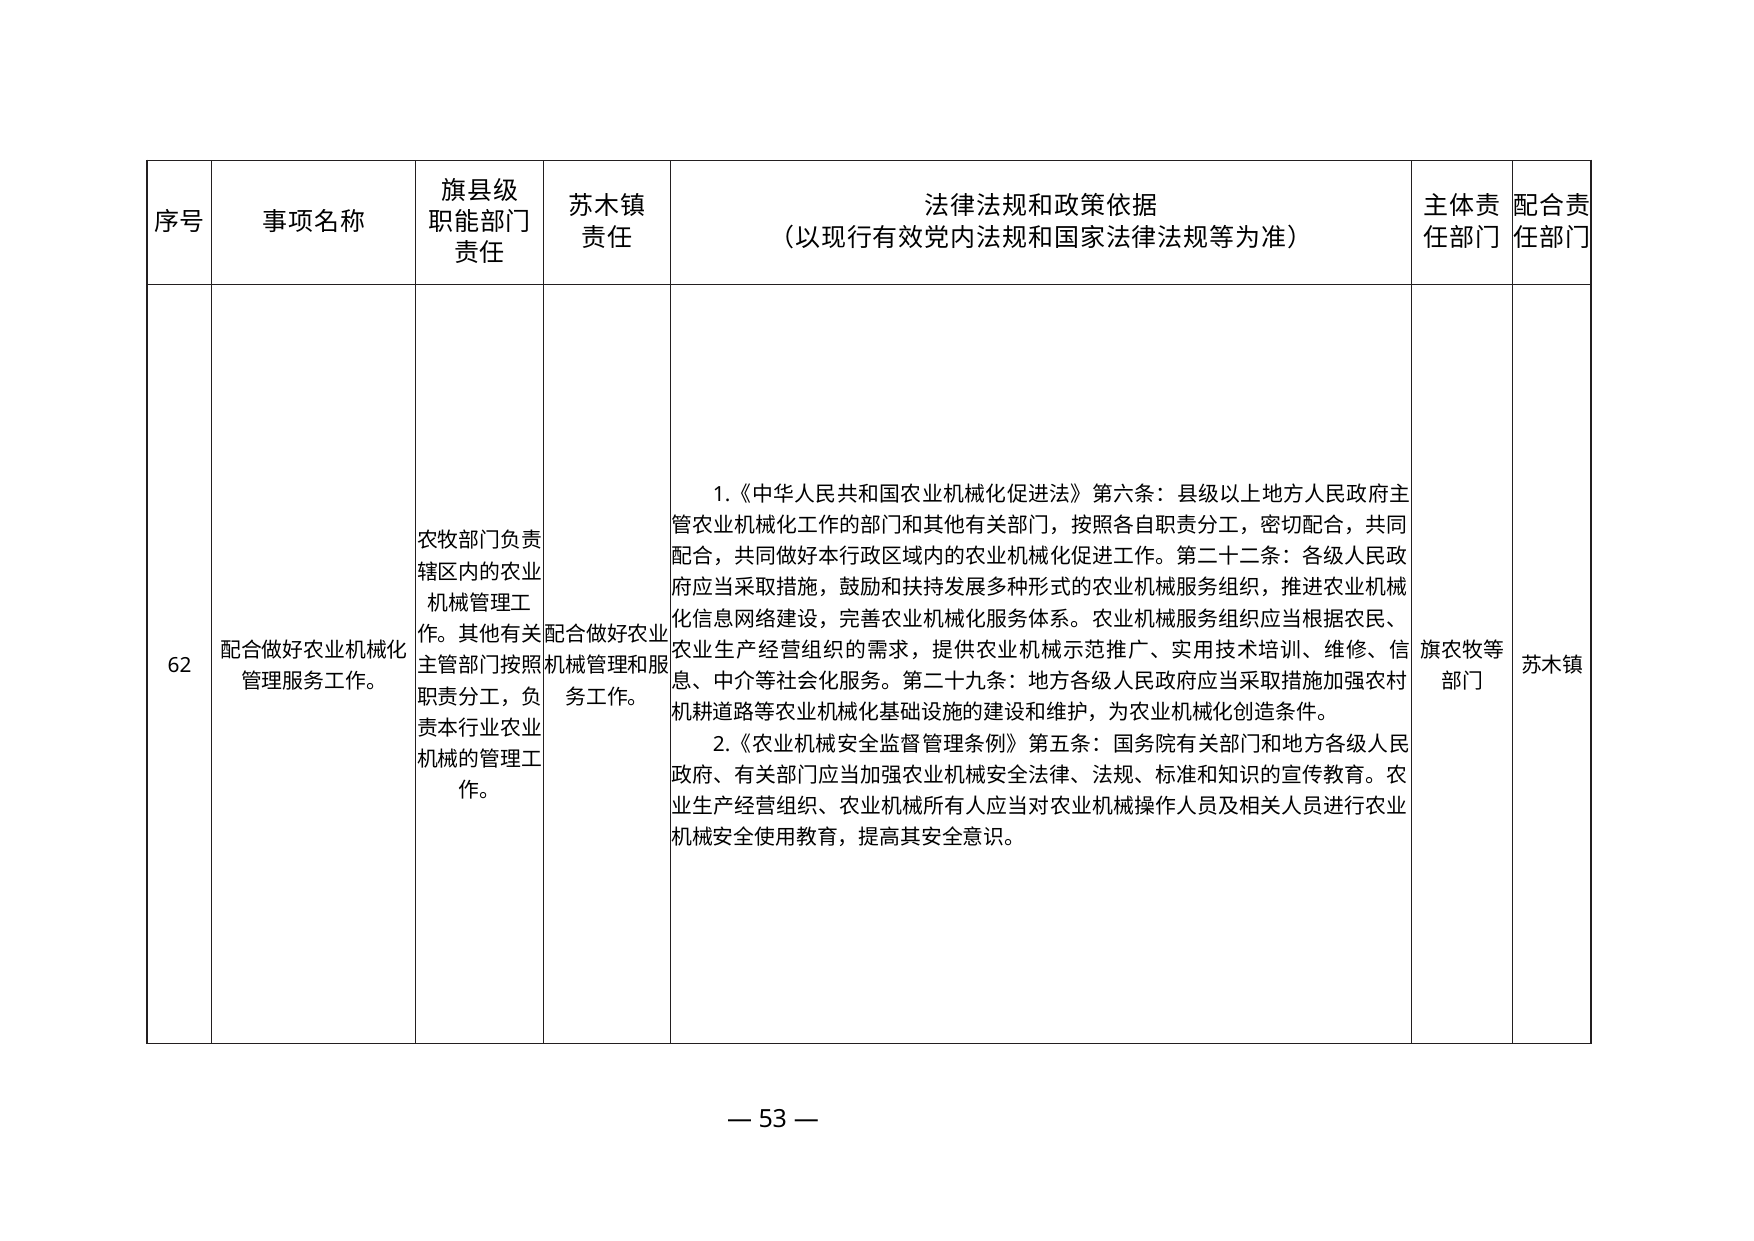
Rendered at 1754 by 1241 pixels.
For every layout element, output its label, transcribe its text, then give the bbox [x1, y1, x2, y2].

table_header 事项名称 [212, 161, 415, 284]
table_cell 1.《中华人民共和国农业机械化促进法》第六条：县级以上地方人民政府主管农业机械化工作的部门和其他有关部门，按照各自职责分工，密切配合，共同配合，共同做好本行政区域内的农业机械化促进工作。第二十二条：各级人民政府应当采取措施，鼓励和扶持发展多种形式的农业机械服务组织，推进农业机械化信息网络建设，完善农业机械化服务体系。农业机械服务组织应当根据农民、农业生产经营组织的需求，提供农业机械示范推广、实用技术培训、维修、信息、中介等社会化服务。第二十九条：地方各级人民政府应当采取措施加强农村机耕道路等农业机械化基础设施的建设和维护，为农业机械化创造条件。 2.《农业机械安全监督管理条例》第五条：国务院有关部门和地方各级人民政府、有关部门应当加强农业机械安全法律、法规、标准和知识的宣传教育。农业生产经营组织、农业机械所有人应当对农业机械操作人员及相关人员进行农业机械安全使用教育，提高其安全意识。 [671, 285, 1411, 1043]
table_header 旗县级 职能部门 责任 [416, 161, 543, 284]
table_cell 苏木镇 [1513, 285, 1590, 1043]
table_cell 旗农牧等部门 [1412, 285, 1512, 1043]
table_cell 配合做好农业机械化管理服务工作。 [212, 285, 415, 1043]
table_cell 农牧部门负责辖区内的农业机械管理工作。其他有关主管部门按照职责分工，负责本行业农业机械的管理工作。 [416, 285, 543, 1043]
table_header 配合责任部门 [1513, 161, 1590, 284]
table_header 苏木镇 责任 [544, 161, 670, 284]
table_header 法律法规和政策依据 （以现行有效党内法规和国家法律法规等为准） [671, 161, 1411, 284]
table_cell 配合做好农业机械管理和服务工作。 [544, 285, 670, 1043]
table_header 序号 [148, 161, 211, 284]
table_header 主体责任部门 [1412, 161, 1512, 284]
table_cell 62 [148, 285, 211, 1043]
